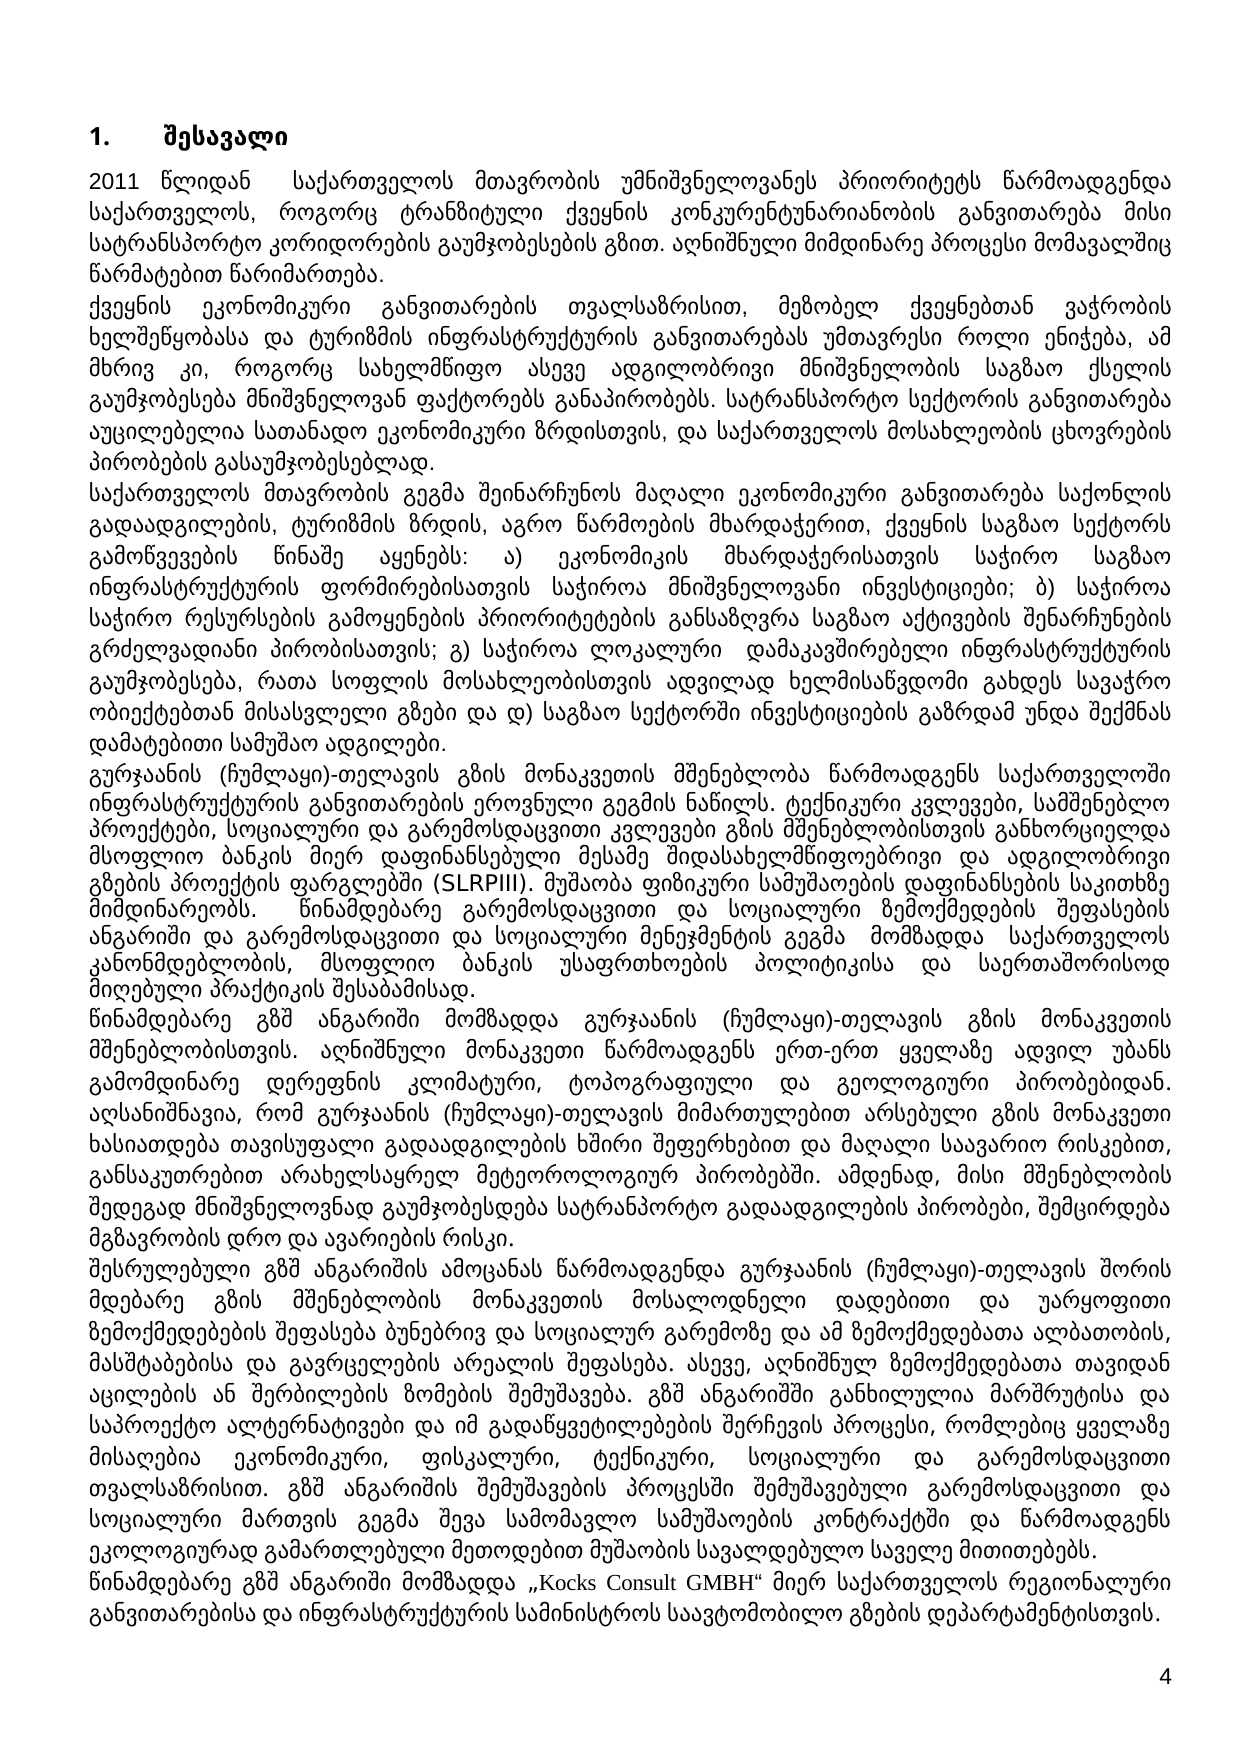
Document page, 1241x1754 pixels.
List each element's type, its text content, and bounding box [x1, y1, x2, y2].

text შესავალი [89, 118, 1172, 152]
text 2011 წლიდან საქართველოს მთავრობის უმნიშვნელოვანეს პრიორიტეტს წარმოადგენდა საქართველოს, როგორც ტრანზიტული ქვეყნის კონკურენტუნარიანობის განვითარება მისი სატრანსპორტო კორიდორების გაუმჯობესების გზით. აღნიშნული მიმდინარე პროცესი მომავალშიც წარმატებით წარიმართება. [89, 165, 1172, 290]
text საქართველოს მთავრობის გეგმა შეინარჩუნოს მაღალი ეკონომიკური განვითარება საქონლის გადაადგილების, ტურიზმის ზრდის, აგრო წარმოების მხარდაჭერით, ქვეყნის საგზაო სექტორს გამოწვევების წინაშე აყენებს: ა) ეკონომიკის მხარდაჭერისათვის საჭირო საგზაო ინფრასტრუქტურის ფორმირებისათვის საჭიროა მნიშვნელოვანი ინვესტიციები; ბ) საჭიროა საჭირო რესურსების გამოყენების პრიორიტეტების განსაზღვრა საგზაო აქტივების შენარჩუნების გრძელვადიანი პირობისათვის; გ) საჭიროა ლოკალური დამაკავშირებელი ინფრასტრუქტურის გაუმჯობესება, რათა სოფლის მოსახლეობისთვის ადვილად ხელმისაწვდომი გახდეს სავაჭრო ობიექტებთან მისასვლელი გზები და დ) საგზაო სექტორში ინვესტიციების გაზრდამ უნდა შექმნას დამატებითი სამუშაო ადგილები. [89, 477, 1172, 758]
text შესრულებული გზშ ანგარიშის ამოცანას წარმოადგენდა გურჯაანის (ჩუმლაყი)-თელავის შორის მდებარე გზის მშენებლობის მონაკვეთის მოსალოდნელი დადებითი და უარყოფითი ზემოქმედებების შეფასება ბუნებრივ და სოციალურ გარემოზე და ამ ზემოქმედებათა ალბათობის, მასშტაბებისა და გავრცელების არეალის შეფასება. ასევე, აღნიშნულ ზემოქმედებათა თავიდან აცილების ან შერბილების ზომების შემუშავება. გზშ ანგარიშში განხილულია მარშრუტისა და საპროექტო ალტერნატივები და იმ გადაწყვეტილებების შერჩევის პროცესი, რომლებიც ყველაზე მისაღებია ეკონომიკური, ფისკალური, ტექნიკური, სოციალური და გარემოსდაცვითი თვალსაზრისით. გზშ ანგარიშის შემუშავების პროცესში შემუშავებული გარემოსდაცვითი და სოციალური მართვის გეგმა შევა სამომავლო სამუშაოების კონტრაქტში და წარმოადგენს ეკოლოგიურად გამართლებული მეთოდებით მუშაობის სავალდებულო საველე მითითებებს. [89, 1253, 1172, 1566]
text წინამდებარე გზშ ანგარიში მომზადდა „Kocks Consult GMBH“ მიერ საქართველოს რეგიონალური განვითარებისა და ინფრასტრუქტურის სამინისტროს საავტომობილო გზების დეპარტამენტისთვის. [89, 1566, 1172, 1628]
text ქვეყნის ეკონომიკური განვითარების თვალსაზრისით, მეზობელ ქვეყნებთან ვაჭრობის ხელშეწყობასა და ტურიზმის ინფრასტრუქტურის განვითარებას უმთავრესი როლი ენიჭება, ამ მხრივ კი, როგორც სახელმწიფო ასევე ადგილობრივი მნიშვნელობის საგზაო ქსელის გაუმჯობესება მნიშვნელოვან ფაქტორებს განაპირობებს. სატრანსპორტო სექტორის განვითარება აუცილებელია სათანადო ეკონომიკური ზრდისთვის, და საქართველოს მოსახლეობის ცხოვრების პირობების გასაუმჯობესებლად. [89, 290, 1172, 477]
text წინამდებარე გზშ ანგარიში მომზადდა გურჯაანის (ჩუმლაყი)-თელავის გზის მონაკვეთის მშენებლობისთვის. აღნიშნული მონაკვეთი წარმოადგენს ერთ-ერთ ყველაზე ადვილ უბანს გამომდინარე დერეფნის კლიმატური, ტოპოგრაფიული და გეოლოგიური პირობებიდან. აღსანიშნავია, რომ გურჯაანის (ჩუმლაყი)-თელავის მიმართულებით არსებული გზის მონაკვეთი ხასიათდება თავისუფალი გადაადგილების ხშირი შეფერხებით და მაღალი საავარიო რისკებით, განსაკუთრებით არახელსაყრელ მეტეოროლოგიურ პირობებში. ამდენად, მისი მშენებლობის შედეგად მნიშვნელოვნად გაუმჯობესდება სატრანპორტო გადაადგილების პირობები, შემცირდება მგზავრობის დრო და ავარიების რისკი. [89, 1003, 1172, 1253]
text გურჯაანის (ჩუმლაყი)-თელავის გზის მონაკვეთის მშენებლობა წარმოადგენს საქართველოში ინფრასტრუქტურის განვითარების ეროვნული გეგმის ნაწილს. ტექნიკური კვლევები, სამშენებლო პროექტები, სოციალური და გარემოსდაცვითი კვლევები გზის მშენებლობისთვის განხორციელდა მსოფლიო ბანკის მიერ დაფინანსებული მესამე შიდასახელმწიფოებრივი და ადგილობრივი გზების პროექტის ფარგლებში (SLRPIII). მუშაობა ფიზიკური სამუშაოების დაფინანსების საკითხზე მიმდინარეობს. წინამდებარე გარემოსდაცვითი და სოციალური ზემოქმედების შეფასების ანგარიში და გარემოსდაცვითი და სოციალური მენეჯმენტის გეგმა მომზადდა საქართველოს კანონმდებლობის, მსოფლიო ბანკის უსაფრთხოების პოლიტიკისა და საერთაშორისოდ მიღებული პრაქტიკის შესაბამისად. [89, 758, 1172, 1003]
